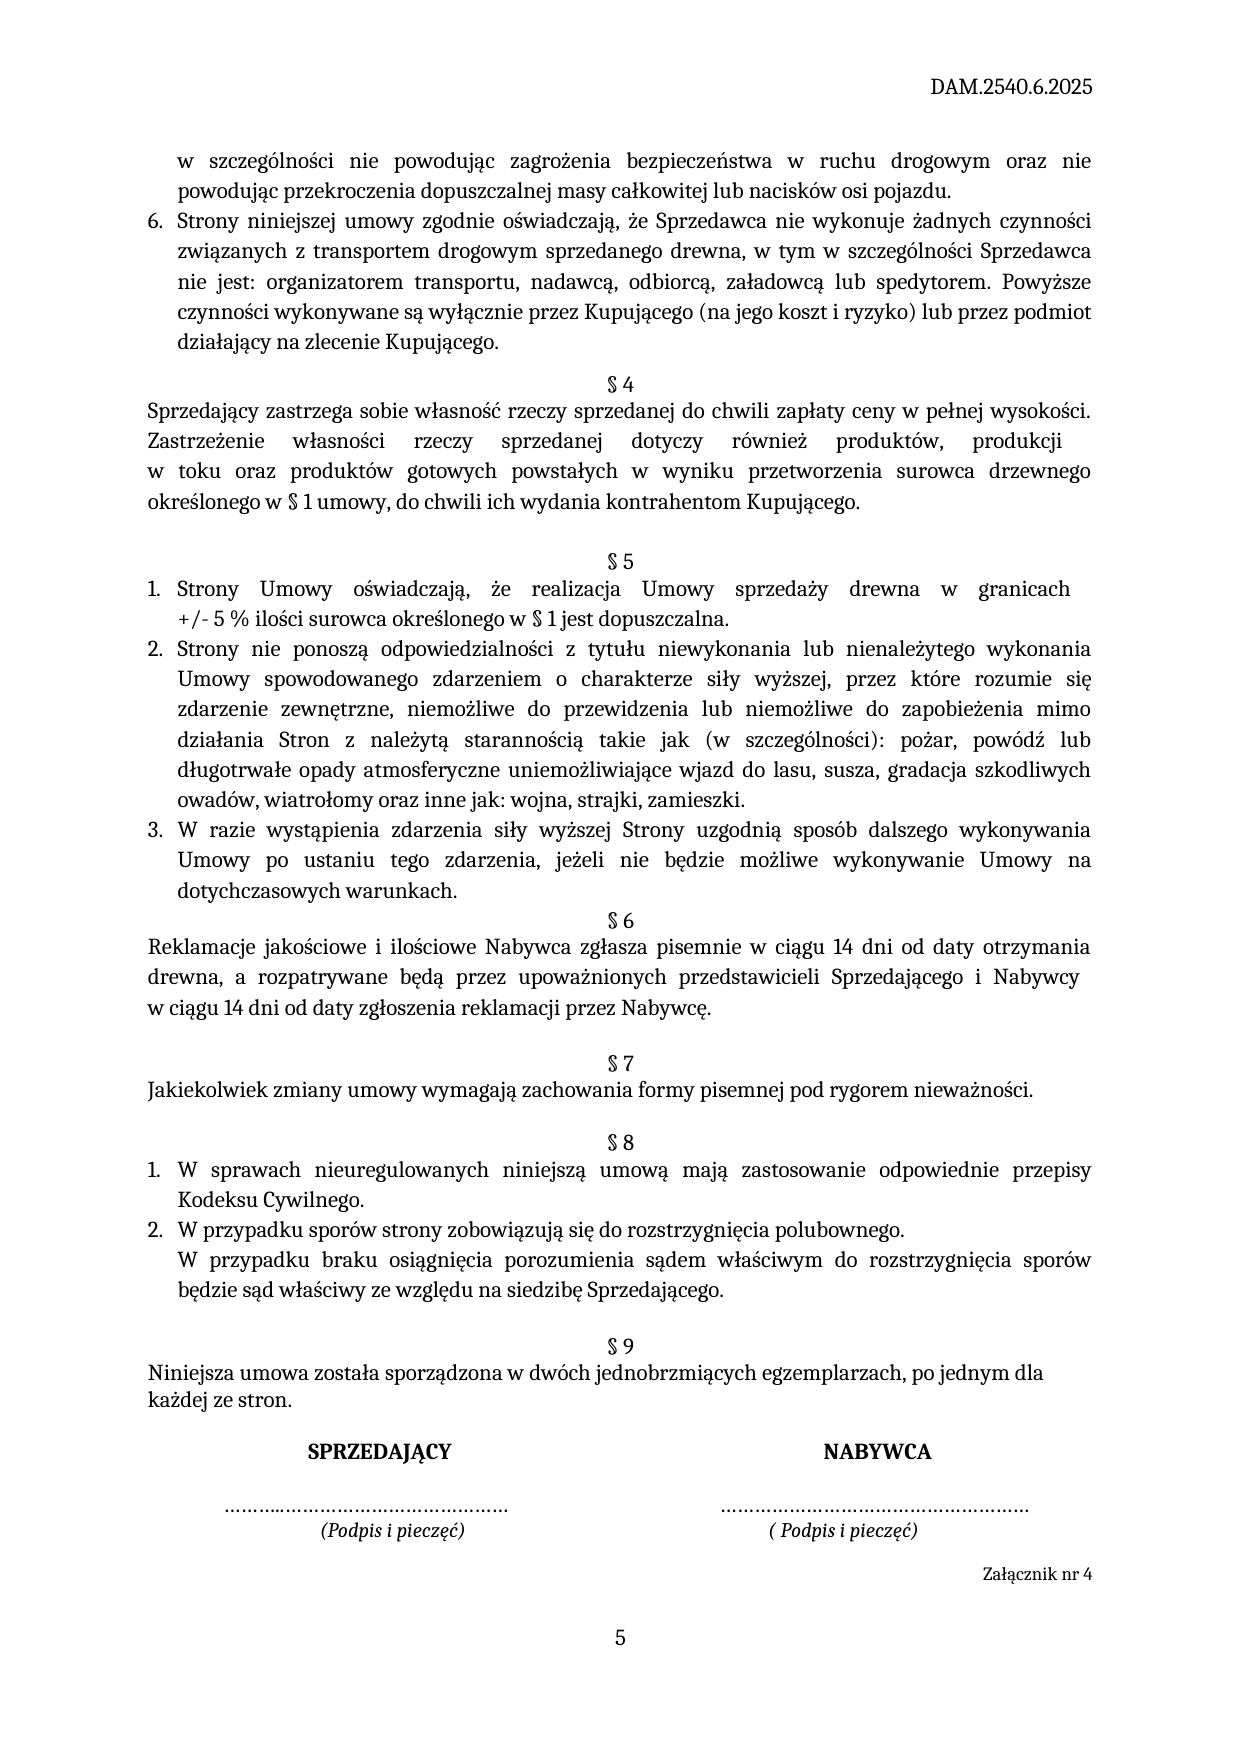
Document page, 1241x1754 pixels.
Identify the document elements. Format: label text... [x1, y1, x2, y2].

text § 8 [148, 1130, 1093, 1156]
list W sprawach nieuregulowanych niniejszą umową mają zastosowanie odpowiednie przepisy Kodeksu Cywilnego. [148, 1156, 1093, 1213]
list Strony niniejszej umowy zgodnie oświadczają, że Sprzedawca nie wykonuje żadnych czynności związanych z transportem drogowym sprzedanego drewna, w tym w szczególności Sprzedawca nie jest: organizatorem transportu, nadawcą, odbiorcą, załadowcą lub spedytorem. Powyższe czynności wykonywane są wyłącznie przez Kupującego (na jego koszt i ryzyko) lub przez podmiot działający na zlecenie Kupującego. [148, 208, 1093, 355]
text ………..………………………………… ……………………………………………… [148, 1492, 1093, 1518]
text § 5 [148, 549, 1093, 575]
text § 7 [148, 1051, 1093, 1077]
list W przypadku sporów strony zobowiązują się do rozstrzygnięcia polubownego. [148, 1217, 1093, 1243]
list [148, 148, 1093, 204]
text Załącznik nr 4 [148, 1564, 1093, 1585]
text § 4 [148, 372, 1093, 398]
list W razie wystąpienia zdarzenia siły wyższej Strony uzgodnią sposób dalszego wykonywania Umowy po ustaniu tego zdarzenia, jeżeli nie będzie możliwe wykonywanie Umowy na dotychczasowych warunkach. [148, 817, 1093, 904]
text § 9 [148, 1334, 1093, 1360]
text SPRZEDAJĄCY NABYWCA [148, 1439, 1093, 1466]
text W przypadku braku osiągnięcia porozumienia sądem właściwym do rozstrzygnięcia sporów będzie sąd właściwy ze względu na siedzibę Sprzedającego. [177, 1247, 1093, 1303]
text § 6 [148, 908, 1093, 934]
text Jakiekolwiek zmiany umowy wymagają zachowania formy pisemnej pod rygorem nieważności. [148, 1077, 1093, 1104]
text Niniejsza umowa została sporządzona w dwóch jednobrzmiących egzemplarzach, po jednym dla każdej ze stron. [148, 1360, 1093, 1413]
list Strony nie ponoszą odpowiedzialności z tytułu niewykonania lub nienależytego wykonania Umowy spowodowanego zdarzeniem o charakterze siły wyższej, przez które rozumie się zdarzenie zewnętrzne, niemożliwe do przewidzenia lub niemożliwe do zapobieżenia mimo działania Stron z należytą starannością takie jak (w szczególności): pożar, powódź lub długotrwałe opady atmosferyczne uniemożliwiające wjazd do lasu, susza, gradacja szkodliwych owadów, wiatrołomy oraz inne jak: wojna, strajki, zamieszki. [148, 636, 1093, 813]
text Reklamacje jakościowe i ilościowe Nabywca zgłasza pisemnie w ciągu 14 dni od daty otrzymania drewna, a rozpatrywane będą przez upoważnionych przedstawicieli Sprzedającego i Nabywcy w ciągu 14 dni od daty zgłoszenia reklamacji przez Nabywcę. [148, 934, 1093, 1021]
text Sprzedający zastrzega sobie własność rzeczy sprzedanej do chwili zapłaty ceny w pełnej wysokości. Zastrzeżenie własności rzeczy sprzedanej dotyczy również produktów, produkcji w toku oraz produktów gotowych powstałych w wyniku przetworzenia surowca drzewnego określonego w § 1 umowy, do chwili ich wydania kontrahentom Kupującego. [148, 398, 1093, 515]
text (Podpis i pieczęć) ( Podpis i pieczęć) [148, 1518, 1093, 1542]
list Strony Umowy oświadczają, że realizacja Umowy sprzedaży drewna w granicach +/- 5 % ilości surowca określonego w § 1 jest dopuszczalna. [148, 575, 1093, 632]
